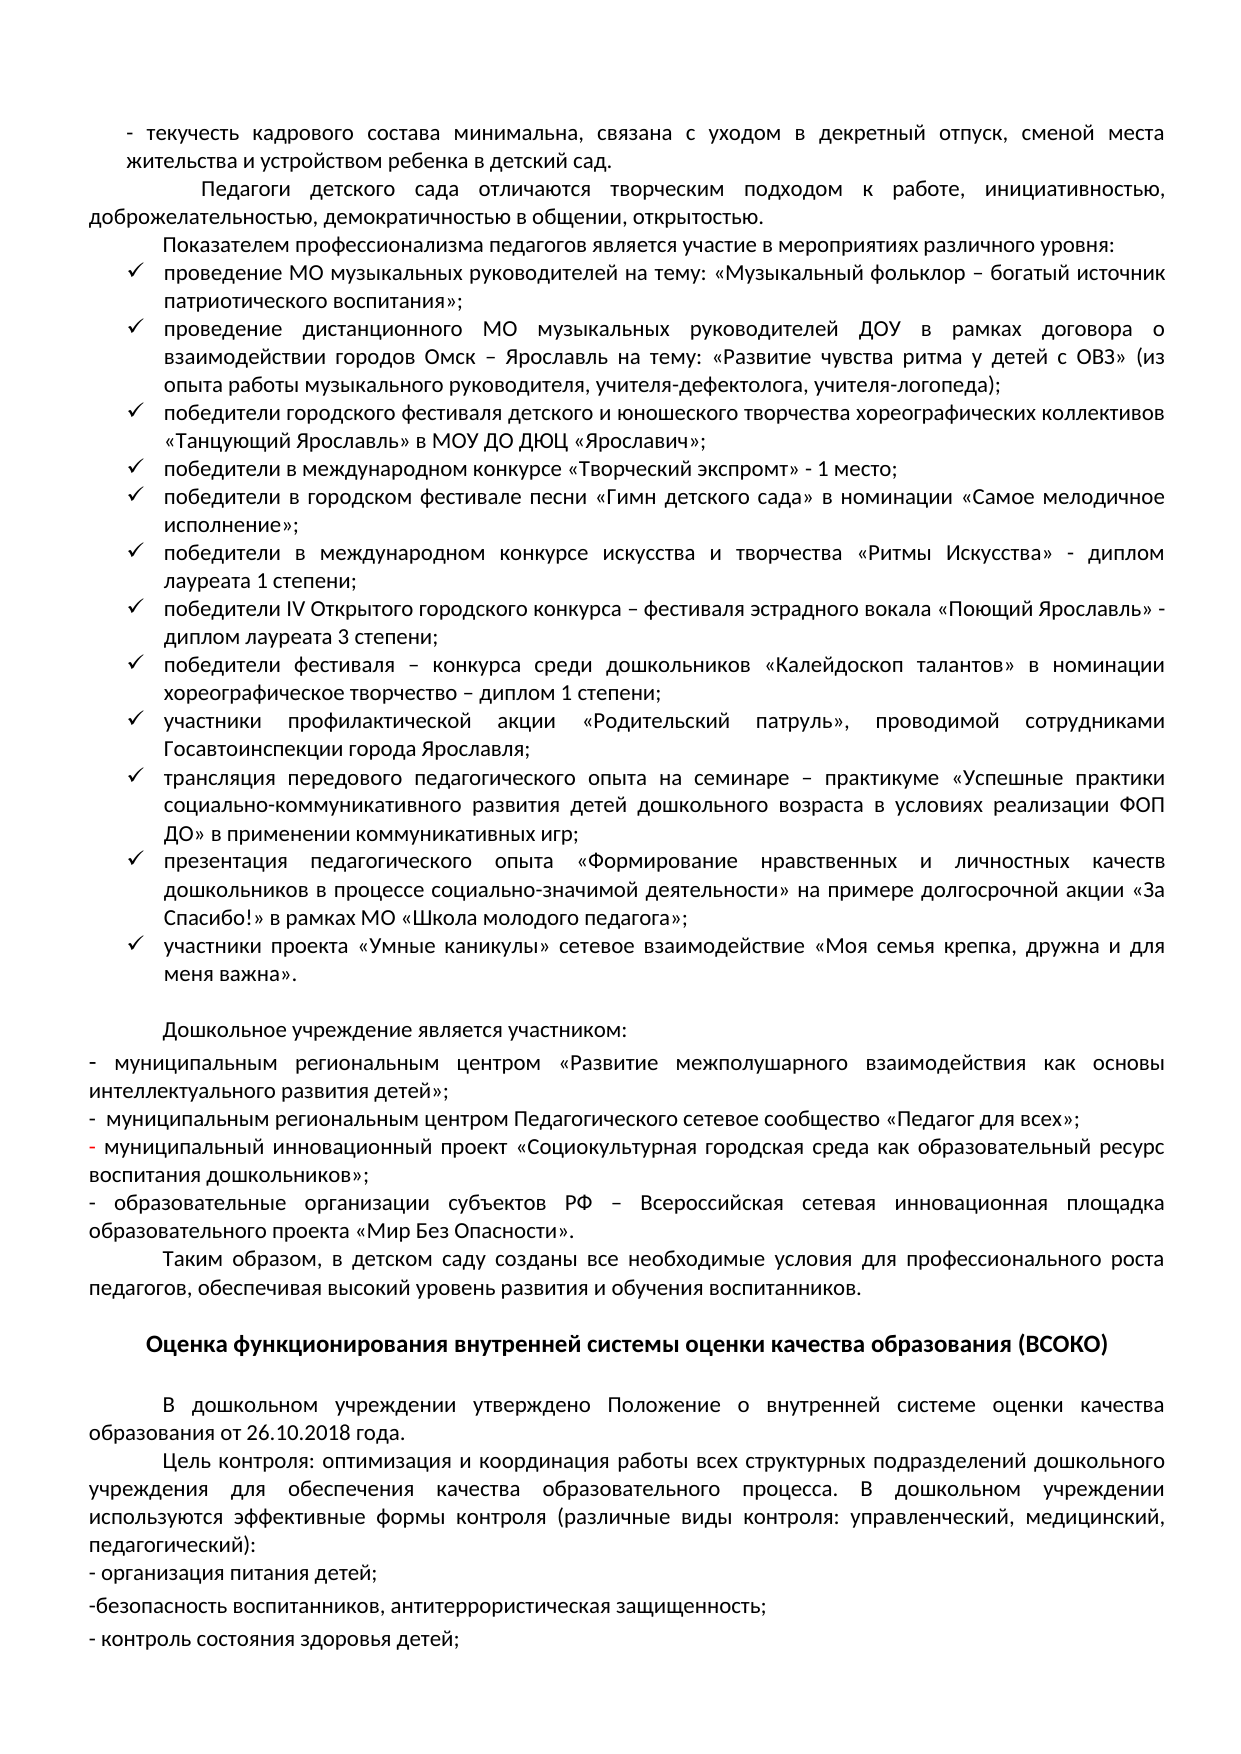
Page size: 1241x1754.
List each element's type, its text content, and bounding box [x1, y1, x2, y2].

list победители IV Открытого городского конкурса – фестиваля эстрадного вокала «Поющий Ярославль» - диплом лауреата 3 степени; [126, 594, 1166, 651]
text Цель контроля: оптимизация и координация работы всех структурных подразделений дошкольного учреждения для обеспечения качества образовательного процесса. В дошкольном учреждении используются эффективные формы контроля (различные виды контроля: управленческий, медицинский, педагогический): [89, 1446, 1166, 1558]
text В дошкольном учреждении утверждено Положение о внутренней системе оценки качества образования от 26.10.2018 года. [89, 1390, 1166, 1446]
text - контроль состояния здоровья детей; [89, 1624, 1166, 1652]
list победители в международном конкурсе искусства и творчества «Ритмы Искусства» - диплом лауреата 1 степени; [126, 538, 1166, 594]
list победители в городском фестивале песни «Гимн детского сада» в номинации «Самое мелодичное исполнение»; [126, 482, 1166, 538]
text Педагоги детского сада отличаются творческим подходом к работе, инициативностью, доброжелательностью, демократичностью в общении, открытостью. [89, 174, 1166, 230]
list проведение МО музыкальных руководителей на тему: «Музыкальный фольклор – богатый источник патриотического воспитания»; [126, 258, 1166, 314]
list победители городского фестиваля детского и юношеского творчества хореографических коллективов «Танцующий Ярославль» в МОУ ДО ДЮЦ «Ярославич»; [126, 398, 1166, 454]
text - организация питания детей; [89, 1558, 1166, 1586]
list победители фестиваля – конкурса среди дошкольников «Калейдоскоп талантов» в номинации хореографическое творчество – диплом 1 степени; [126, 651, 1166, 707]
list проведение дистанционного МО музыкальных руководителей ДОУ в рамках договора о взаимодействии городов Омск – Ярославль на тему: «Развитие чувства ритма у детей с ОВЗ» (из опыта работы музыкального руководителя, учителя-дефектолога, учителя-логопеда); [126, 314, 1166, 398]
text - муниципальный инновационный проект «Социокультурная городская среда как образовательный ресурс воспитания дошкольников»; [89, 1132, 1166, 1188]
text Дошкольное учреждение является участником: [89, 1015, 1166, 1043]
text - муниципальным региональным центром «Развитие межполушарного взаимодействия как основы интеллектуального развития детей»; [89, 1046, 1166, 1104]
text Таким образом, в детском саду созданы все необходимые условия для профессионального роста педагогов, обеспечивая высокий уровень развития и обучения воспитанников. [89, 1244, 1166, 1301]
text Оценка функционирования внутренней системы оценки качества образования (ВСОКО) [89, 1329, 1166, 1359]
text - образовательные организации субъектов РФ – Всероссийская сетевая инновационная площадка образовательного проекта «Мир Без Опасности». [89, 1188, 1166, 1244]
list участники профилактической акции «Родительский патруль», проводимой сотрудниками Госавтоинспекции города Ярославля; [126, 707, 1166, 763]
list победители в международном конкурсе «Творческий экспромт» - 1 место; [126, 454, 1166, 482]
list презентация педагогического опыта «Формирование нравственных и личностных качеств дошкольников в процессе социально-значимой деятельности» на примере долгосрочной акции «За Спасибо!» в рамках МО «Школа молодого педагога»; [126, 847, 1166, 931]
text -безопасность воспитанников, антитеррористическая защищенность; [89, 1591, 1166, 1619]
text - муниципальным региональным центром Педагогического сетевое сообщество «Педагог для всех»; [89, 1104, 1166, 1132]
text Показателем профессионализма педагогов является участие в мероприятиях различного уровня: [89, 230, 1166, 258]
list трансляция передового педагогического опыта на семинаре – практикуме «Успешные практики социально-коммуникативного развития детей дошкольного возраста в условиях реализации ФОП ДО» в применении коммуникативных игр; [126, 763, 1166, 847]
text - текучесть кадрового состава минимальна, связана с уходом в декретный отпуск, сменой места жительства и устройством ребенка в детский сад. [126, 118, 1166, 174]
list участники проекта «Умные каникулы» сетевое взаимодействие «Моя семья крепка, дружна и для меня важна». [126, 931, 1166, 987]
